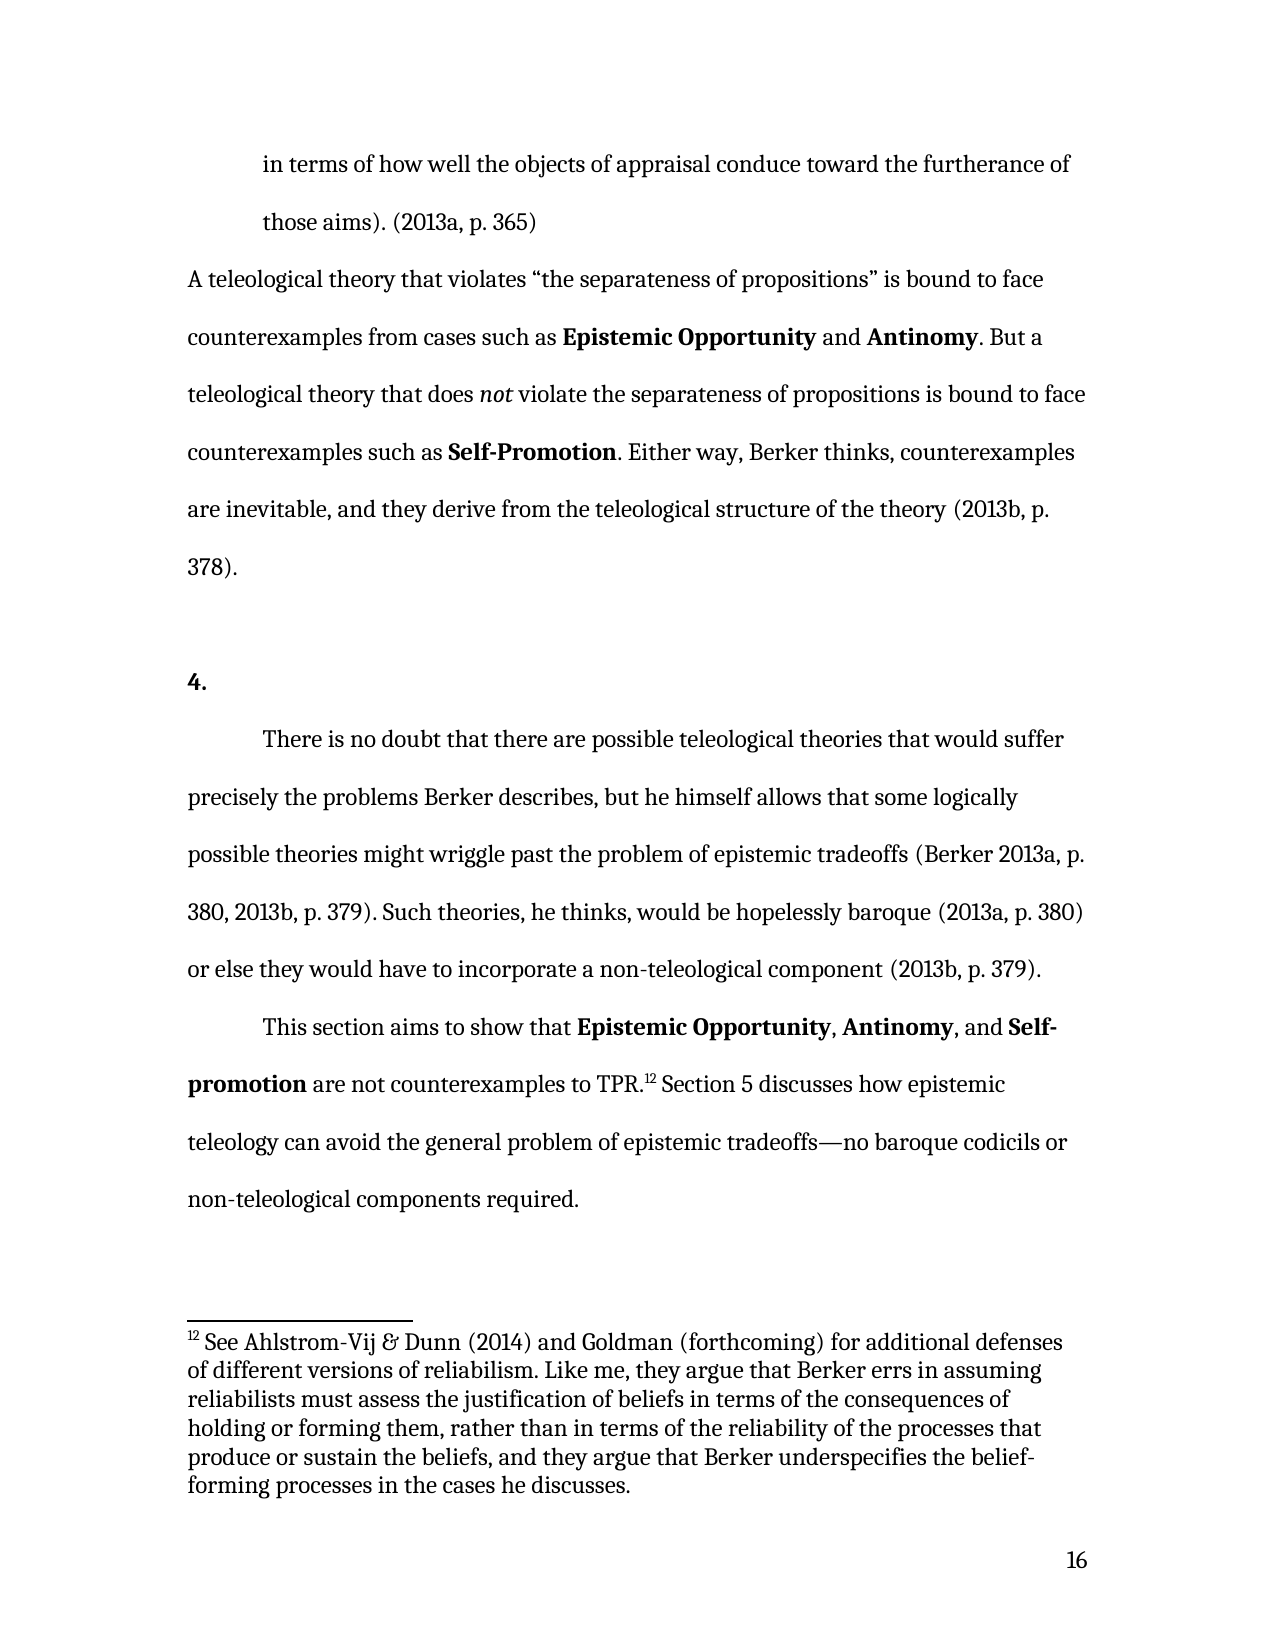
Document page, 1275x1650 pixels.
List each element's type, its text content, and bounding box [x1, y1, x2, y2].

text This section aims to show that Epistemic Opportunity, Antinomy, and Self-promotion are not counterexamples to TPR. Section 5 discusses how epistemic teleology can avoid the general problem of epistemic tradeoffs—no baroque codicils or non-teleological components required. [187, 1012, 1087, 1214]
text 4. [187, 667, 1087, 696]
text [262, 150, 1087, 236]
text A teleological theory that violates “the separateness of propositions” is bound to face counterexamples from cases such as Epistemic Opportunity and Antinomy. But a teleological theory that does not violate the separateness of propositions is bound to face counterexamples such as Self-Promotion. Either way, Berker thinks, counterexamples are inevitable, and they derive from the teleological structure of the theory (2013b, p. 378). [187, 265, 1087, 581]
text There is no doubt that there are possible teleological theories that would suffer precisely the problems Berker describes, but he himself allows that some logically possible theories might wriggle past the problem of epistemic tradeoffs (Berker 2013a, p. 380, 2013b, p. 379). Such theories, he thinks, would be hopelessly baroque (2013a, p. 380) or else they would have to incorporate a non-teleological component (2013b, p. 379). [187, 725, 1087, 984]
